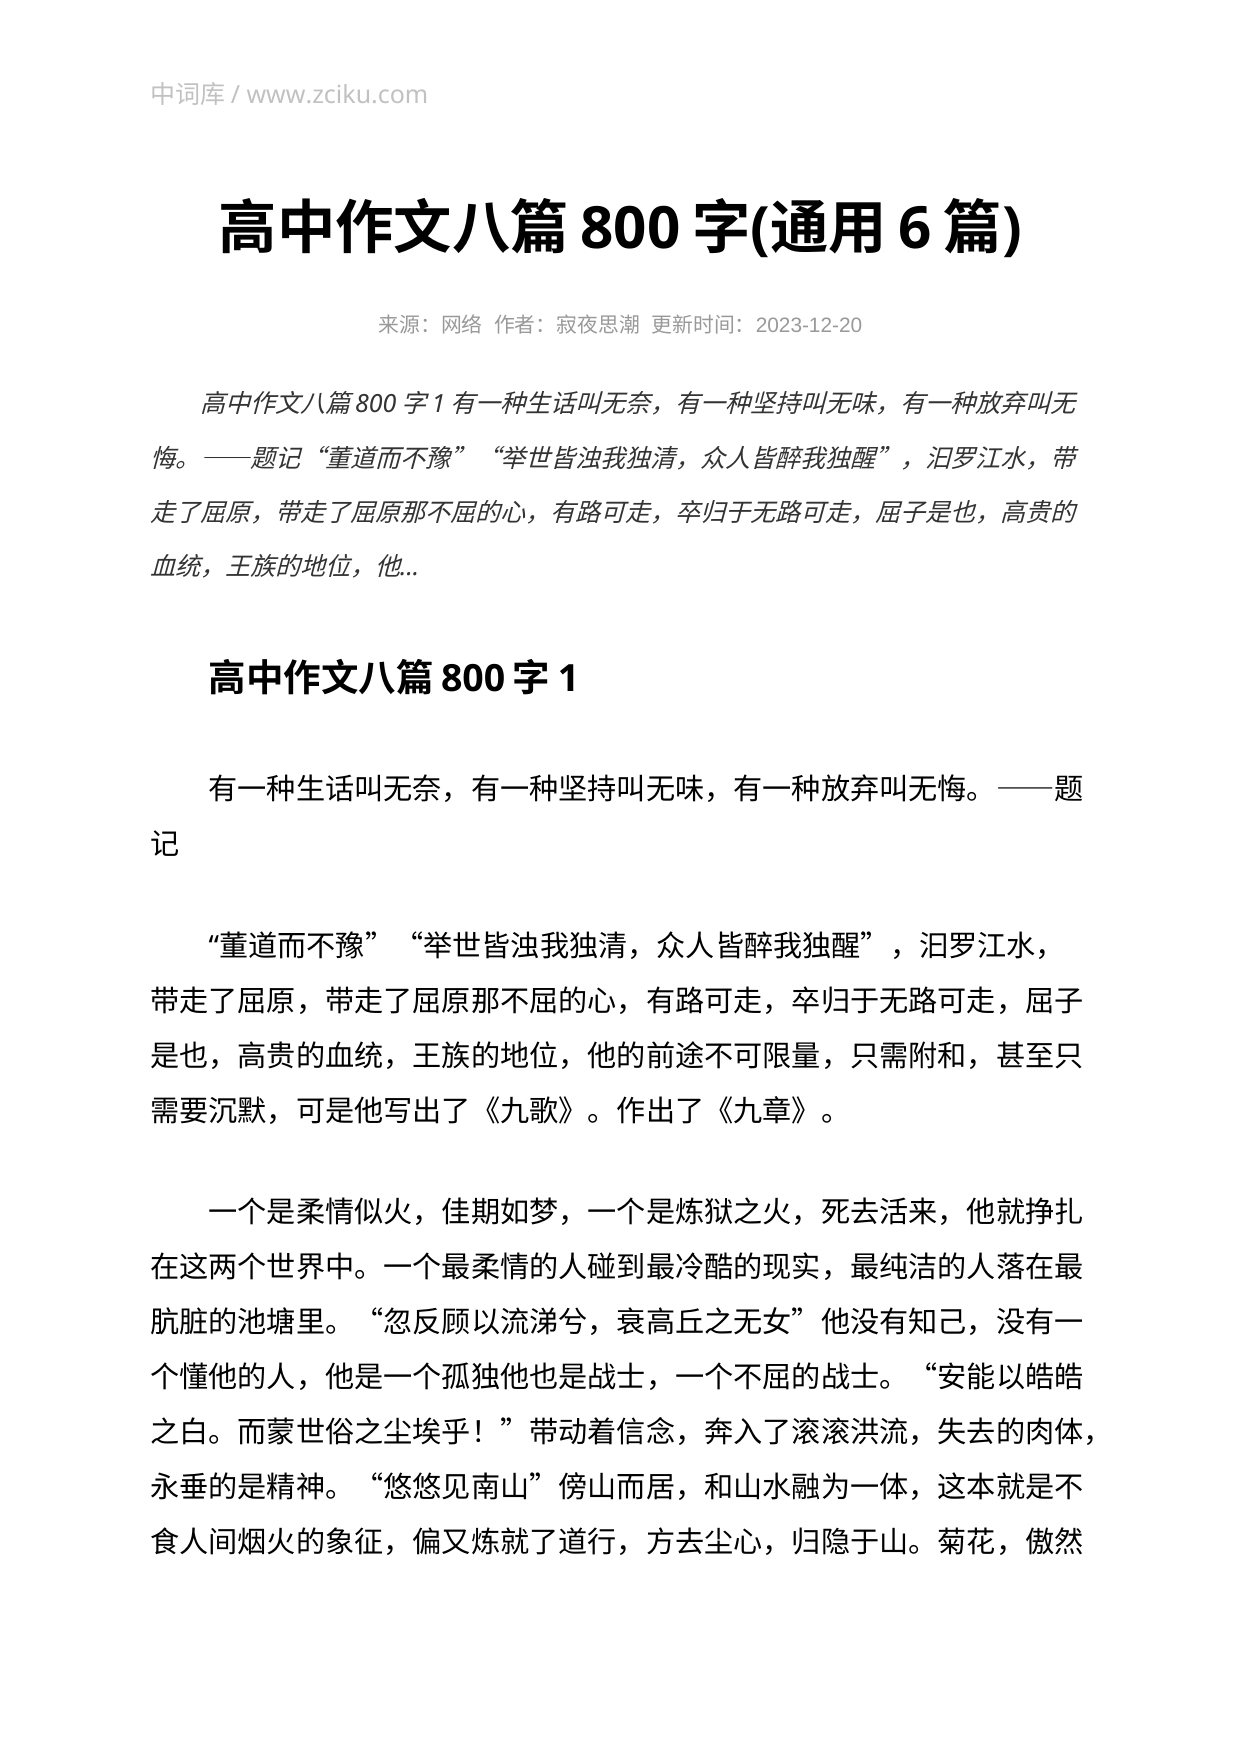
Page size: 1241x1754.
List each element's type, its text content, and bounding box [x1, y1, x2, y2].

text 高中作文八篇800字1 [150, 648, 1090, 703]
text “董道而不豫”“举世皆浊我独清，众人皆醉我独醒”，汩罗江水，带走了屈原，带走了屈原那不屈的心，有路可走，卒归于无路可走，屈子是也，高贵的血统，王族的地位，他的前途不可限量，只需附和，甚至只需要沉默，可是他写出了《九歌》。作出了《九章》。 [150, 922, 1090, 1129]
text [150, 1189, 1090, 1561]
text 有一种生话叫无奈，有一种坚持叫无味，有一种放弃叫无悔。——题记 [150, 766, 1090, 863]
text 高中作文八篇800字1有一种生话叫无奈，有一种坚持叫无味，有一种放弃叫无悔。——题记“董道而不豫”“举世皆浊我独清，众人皆醉我独醒”，汩罗江水，带走了屈原，带走了屈原那不屈的心，有路可走，卒归于无路可走，屈子是也，高贵的血统，王族的地位，他... [150, 384, 1090, 583]
subtitle 高中作文八篇800字(通用6篇) [150, 181, 1090, 266]
text 来源：网络 作者：寂夜思潮 更新时间：2023-12-20 [150, 313, 1090, 337]
